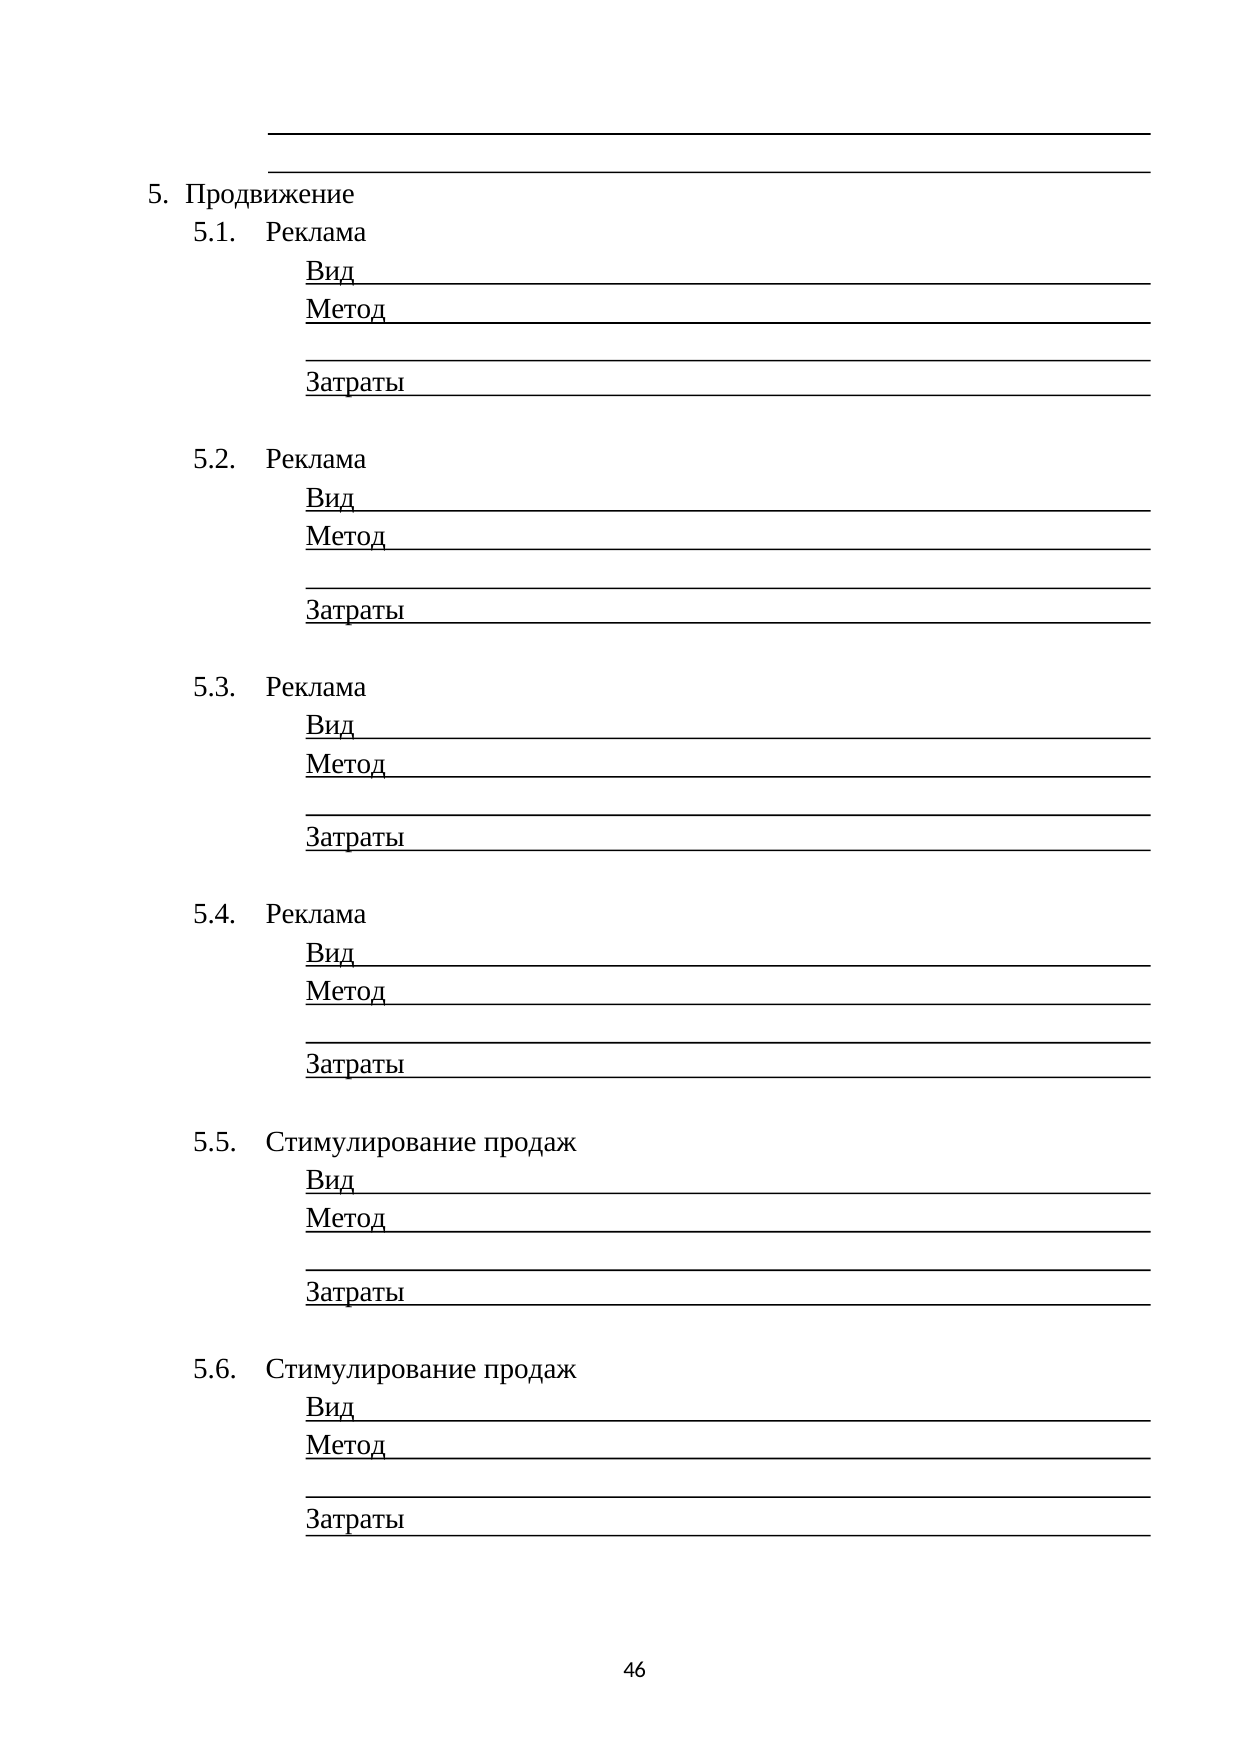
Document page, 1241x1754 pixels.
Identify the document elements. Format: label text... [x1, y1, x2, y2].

list Реклама [193, 896, 1223, 930]
list Реклама [193, 214, 1223, 248]
list Стимулирование продаж Вид [193, 1351, 577, 1423]
text Затраты [305, 819, 1223, 853]
list Реклама [193, 441, 1223, 475]
text Метод [305, 1428, 1223, 1461]
text Затраты [305, 1046, 1223, 1080]
text Затраты [305, 364, 1223, 398]
list Реклама [193, 669, 1223, 702]
text Затраты [305, 1274, 1223, 1307]
text Вид Метод [305, 253, 388, 325]
text Вид Метод [305, 707, 388, 779]
text Метод [305, 1201, 1223, 1234]
list Продвижение [147, 176, 1223, 209]
list Стимулирование продаж Вид [193, 1124, 577, 1196]
text Вид Метод [305, 480, 388, 552]
text Затраты [305, 1501, 1223, 1534]
text Вид Метод [305, 935, 388, 1007]
text Затраты [305, 592, 1223, 625]
